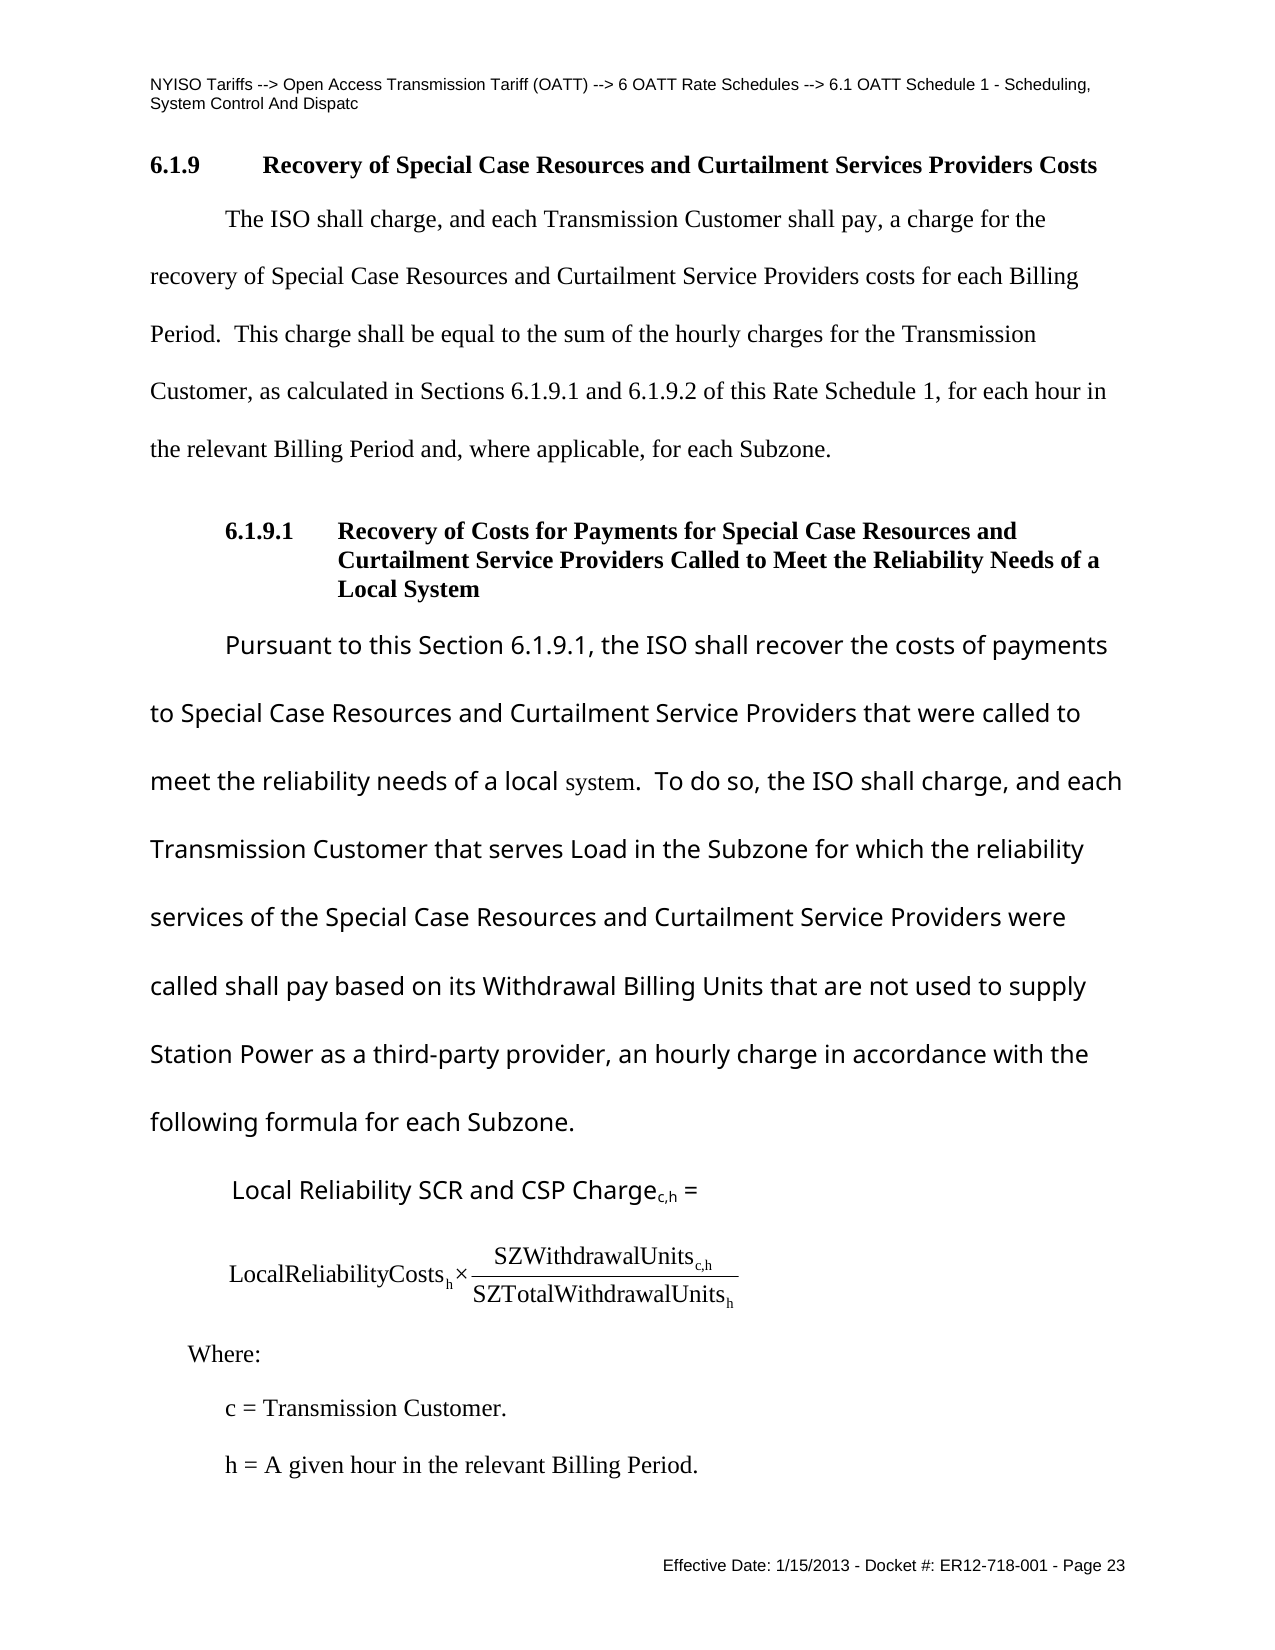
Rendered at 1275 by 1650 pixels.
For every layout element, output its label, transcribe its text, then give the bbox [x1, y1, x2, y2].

text Local Reliability SCR and CSP Chargec,h = [225, 1172, 1125, 1207]
subtitle 6.1.9.1 Recovery of Costs for Payments for Special Case Resources and Curtailment Service Providers Called to Meet the Reliability Needs of a Local System [225, 516, 1125, 602]
text Pursuant to this Section 6.1.9.1, the ISO shall recover the costs of payments to Special Case Resources and Curtailment Service Providers that were called to meet the reliability needs of a local system. To do so, the ISO shall charge, and each Transmission Customer that serves Load in the Subzone for which the reliability services of the Special Case Resources and Curtailment Service Providers were called shall pay based on its Withdrawal Billing Units that are not used to supply Station Power as a third-party provider, an hourly charge in accordance with the following formula for each Subzone. [150, 627, 1125, 1138]
text c = Transmission Customer. [225, 1393, 1125, 1422]
text Where: [187, 1339, 1125, 1368]
text h = A given hour in the relevant Billing Period. [225, 1450, 1125, 1479]
subtitle 6.1.9 Recovery of Special Case Resources and Curtailment Services Providers Costs [150, 150, 1125, 179]
text The ISO shall charge, and each Transmission Customer shall pay, a charge for the recovery of Special Case Resources and Curtailment Service Providers costs for each Billing Period. This charge shall be equal to the sum of the hourly charges for the Transmission Customer, as calculated in Sections 6.1.9.1 and 6.1.9.2 of this Rate Schedule 1, for each hour in the relevant Billing Period and, where applicable, for each Subzone. [150, 204, 1125, 462]
